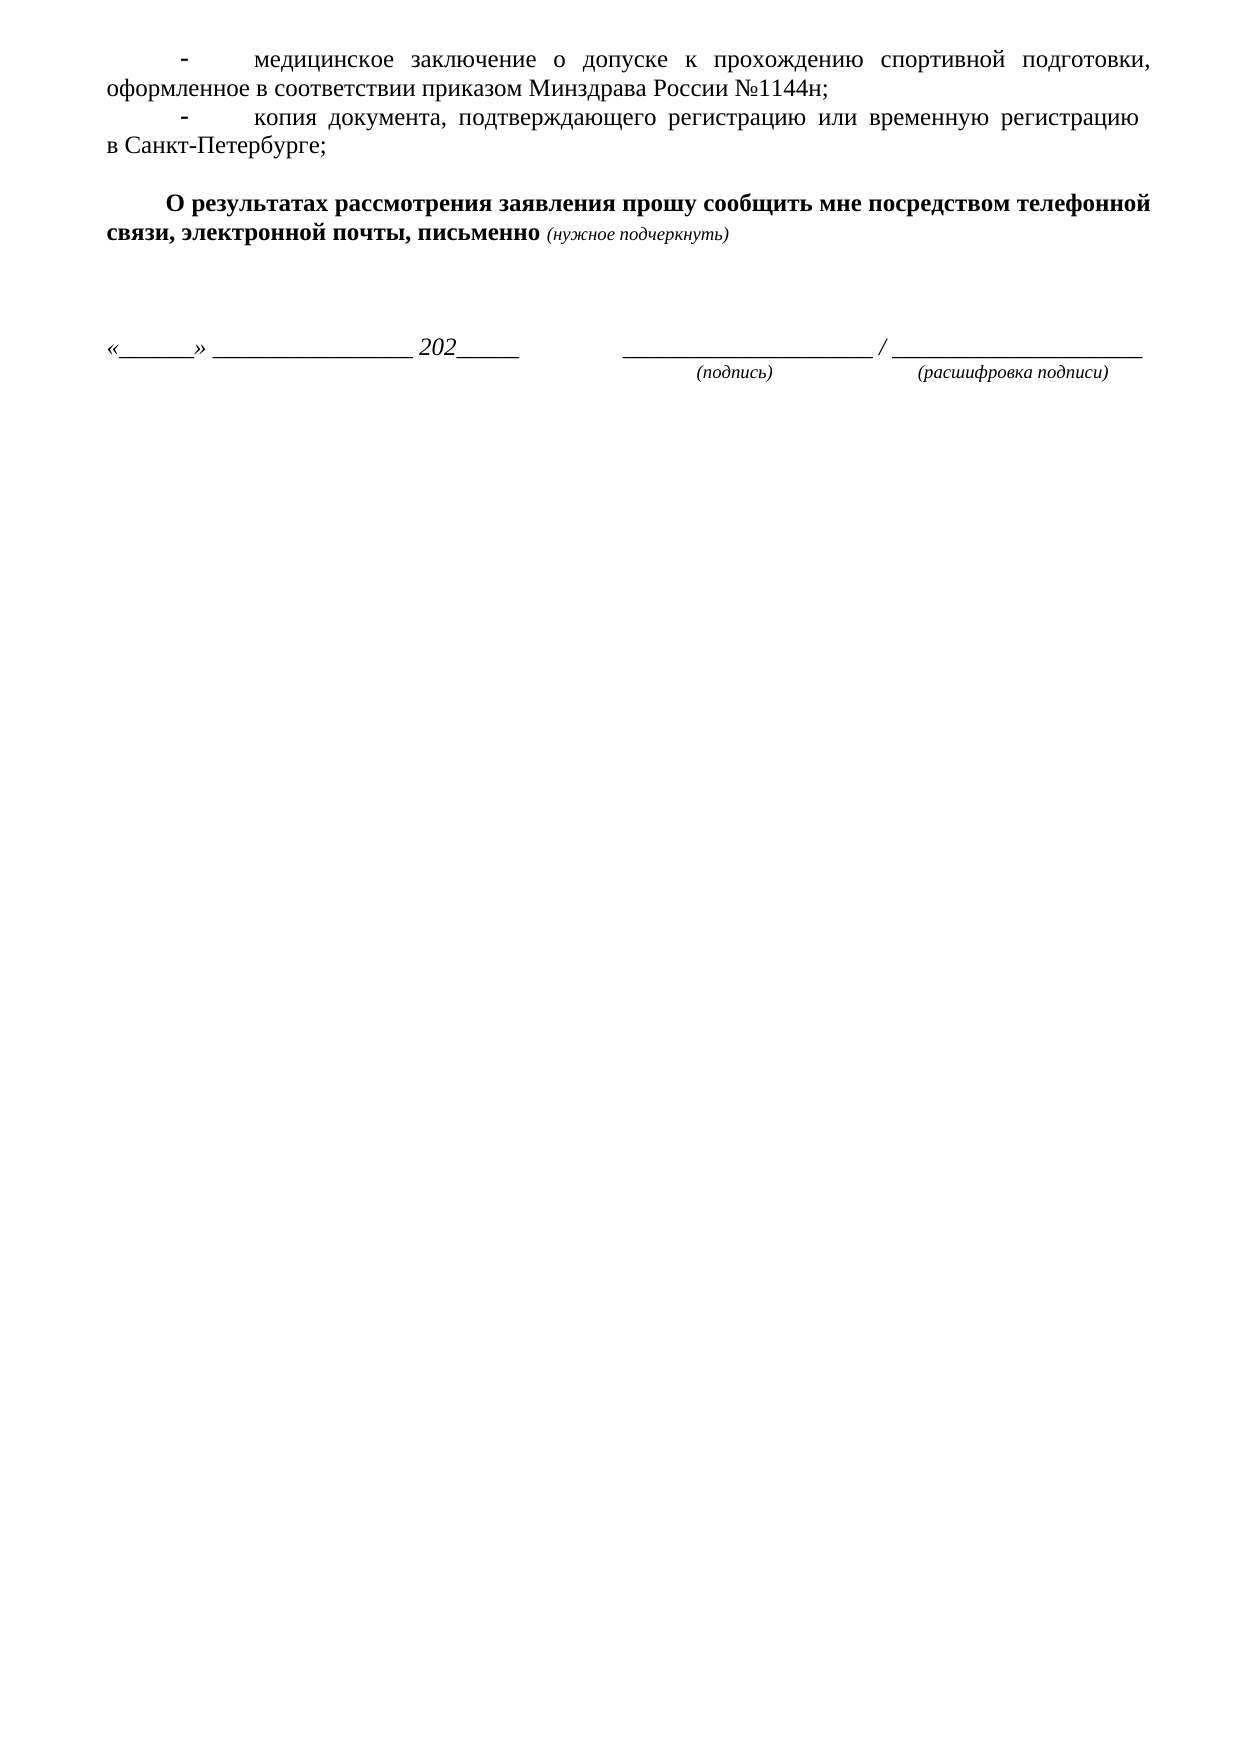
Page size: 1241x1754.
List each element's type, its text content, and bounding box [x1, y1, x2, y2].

list копия документа, подтверждающего регистрацию или временную регистрацию в Санкт-Петербурге; [106, 102, 1152, 159]
text «______» ________________ 202_____ ____________________ / ____________________ [106, 332, 1152, 361]
text О результатах рассмотрения заявления прошу сообщить мне посредством телефонной связи, электронной почты, письменно (нужное подчеркнуть) [106, 188, 1152, 246]
text (подпись) (расшифровка подписи) [106, 361, 1152, 382]
list медицинское заключение о допуске к прохождению спортивной подготовки, оформленное в соответствии приказом Минздрава России №1144н; [106, 44, 1152, 102]
